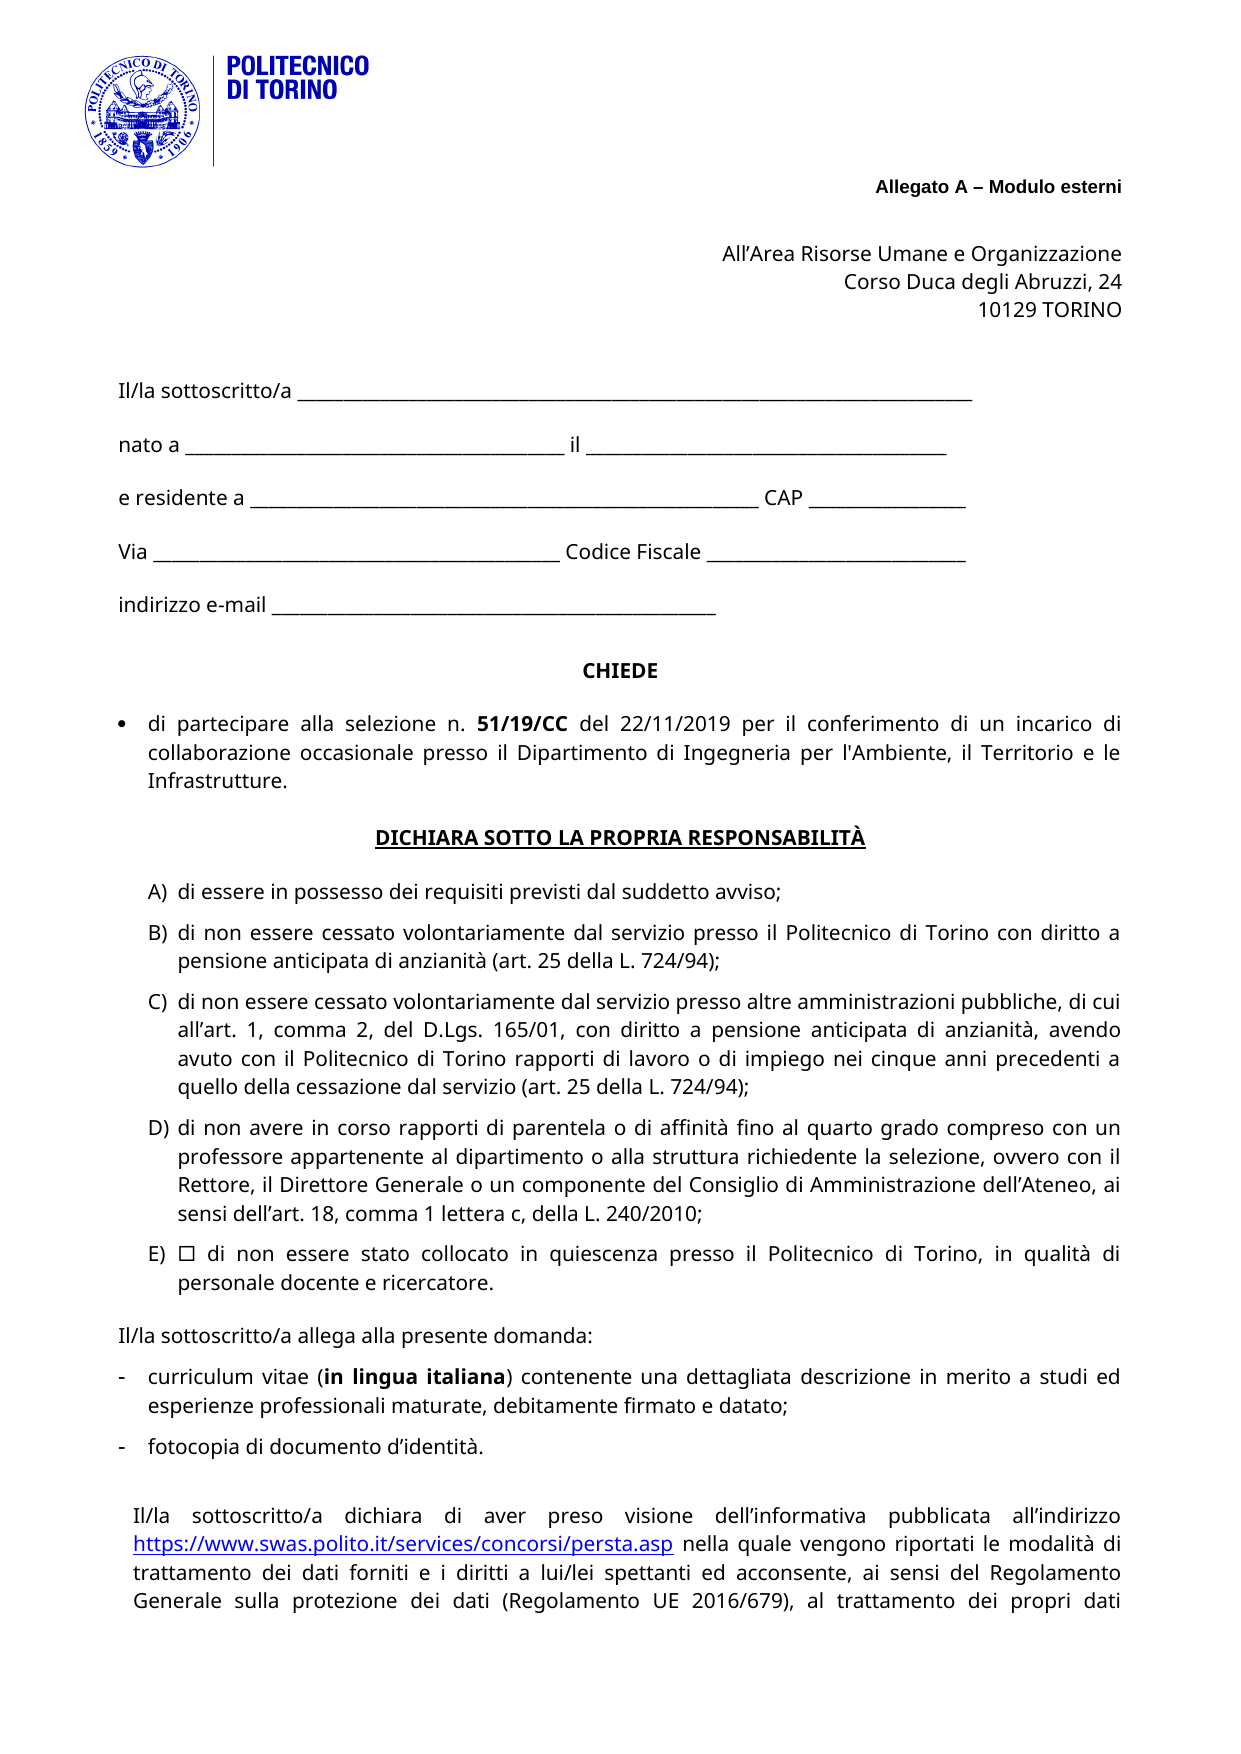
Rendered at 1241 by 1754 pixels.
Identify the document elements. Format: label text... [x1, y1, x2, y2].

list di essere in possesso dei requisiti previsti dal suddetto avviso; [148, 877, 1122, 905]
picture [80, 51, 374, 172]
list curriculum vitae (in lingua italiana) contenente una dettagliata descrizione in merito a studi ed esperienze professionali maturate, debitamente firmato e datato; [118, 1362, 1122, 1419]
list fotocopia di documento d’identità. [118, 1432, 1122, 1460]
list di partecipare alla selezione n. 51/19/CC del 22/11/2019 per il conferimento di un incarico di collaborazione occasionale presso il Dipartimento di Ingegneria per l'Ambiente, il Territorio e le Infrastrutture. [118, 709, 1122, 795]
text DICHIARA SOTTO LA PROPRIA RESPONSABILITÀ [118, 823, 1122, 852]
text indirizzo e-mail ________________________________________________ [118, 590, 1122, 619]
text All’Area Risorse Umane e Organizzazione [591, 239, 1122, 267]
text CHIEDE [118, 656, 1122, 684]
text Corso Duca degli Abruzzi, 24 [591, 267, 1122, 296]
text Via ____________________________________________ Codice Fiscale ____________________________ [118, 537, 1122, 565]
text e residente a _______________________________________________________ CAP _________________ [118, 483, 1122, 512]
list di non avere in corso rapporti di parentela o di affinità fino al quarto grado compreso con un professore appartenente al dipartimento o alla struttura richiedente la selezione, ovvero con il Rettore, il Direttore Generale o un componente del Consiglio di Amministrazione dell’Ateneo, ai sensi dell’art. 18, comma 1 lettera c, della L. 240/2010; [148, 1113, 1122, 1227]
list di non essere cessato volontariamente dal servizio presso il Politecnico di Torino con diritto a pensione anticipata di anzianità (art. 25 della L. 724/94); [148, 918, 1122, 974]
list di non essere cessato volontariamente dal servizio presso altre amministrazioni pubbliche, di cui all’art. 1, comma 2, del D.Lgs. 165/01, con diritto a pensione anticipata di anzianità, avendo avuto con il Politecnico di Torino rapporti di lavoro o di impiego nei cinque anni precedenti a quello della cessazione dal servizio (art. 25 della L. 724/94); [148, 987, 1122, 1101]
list di non essere stato collocato in quiescenza presso il Politecnico di Torino, in qualità di personale docente e ricercatore. [148, 1239, 1122, 1296]
text 10129 TORINO [591, 296, 1122, 324]
text Il/la sottoscritto/a allega alla presente domanda: [118, 1321, 1122, 1350]
text Il/la sottoscritto/a _________________________________________________________________________ [118, 376, 1122, 405]
text nato a _________________________________________ il _______________________________________ [118, 430, 1122, 458]
